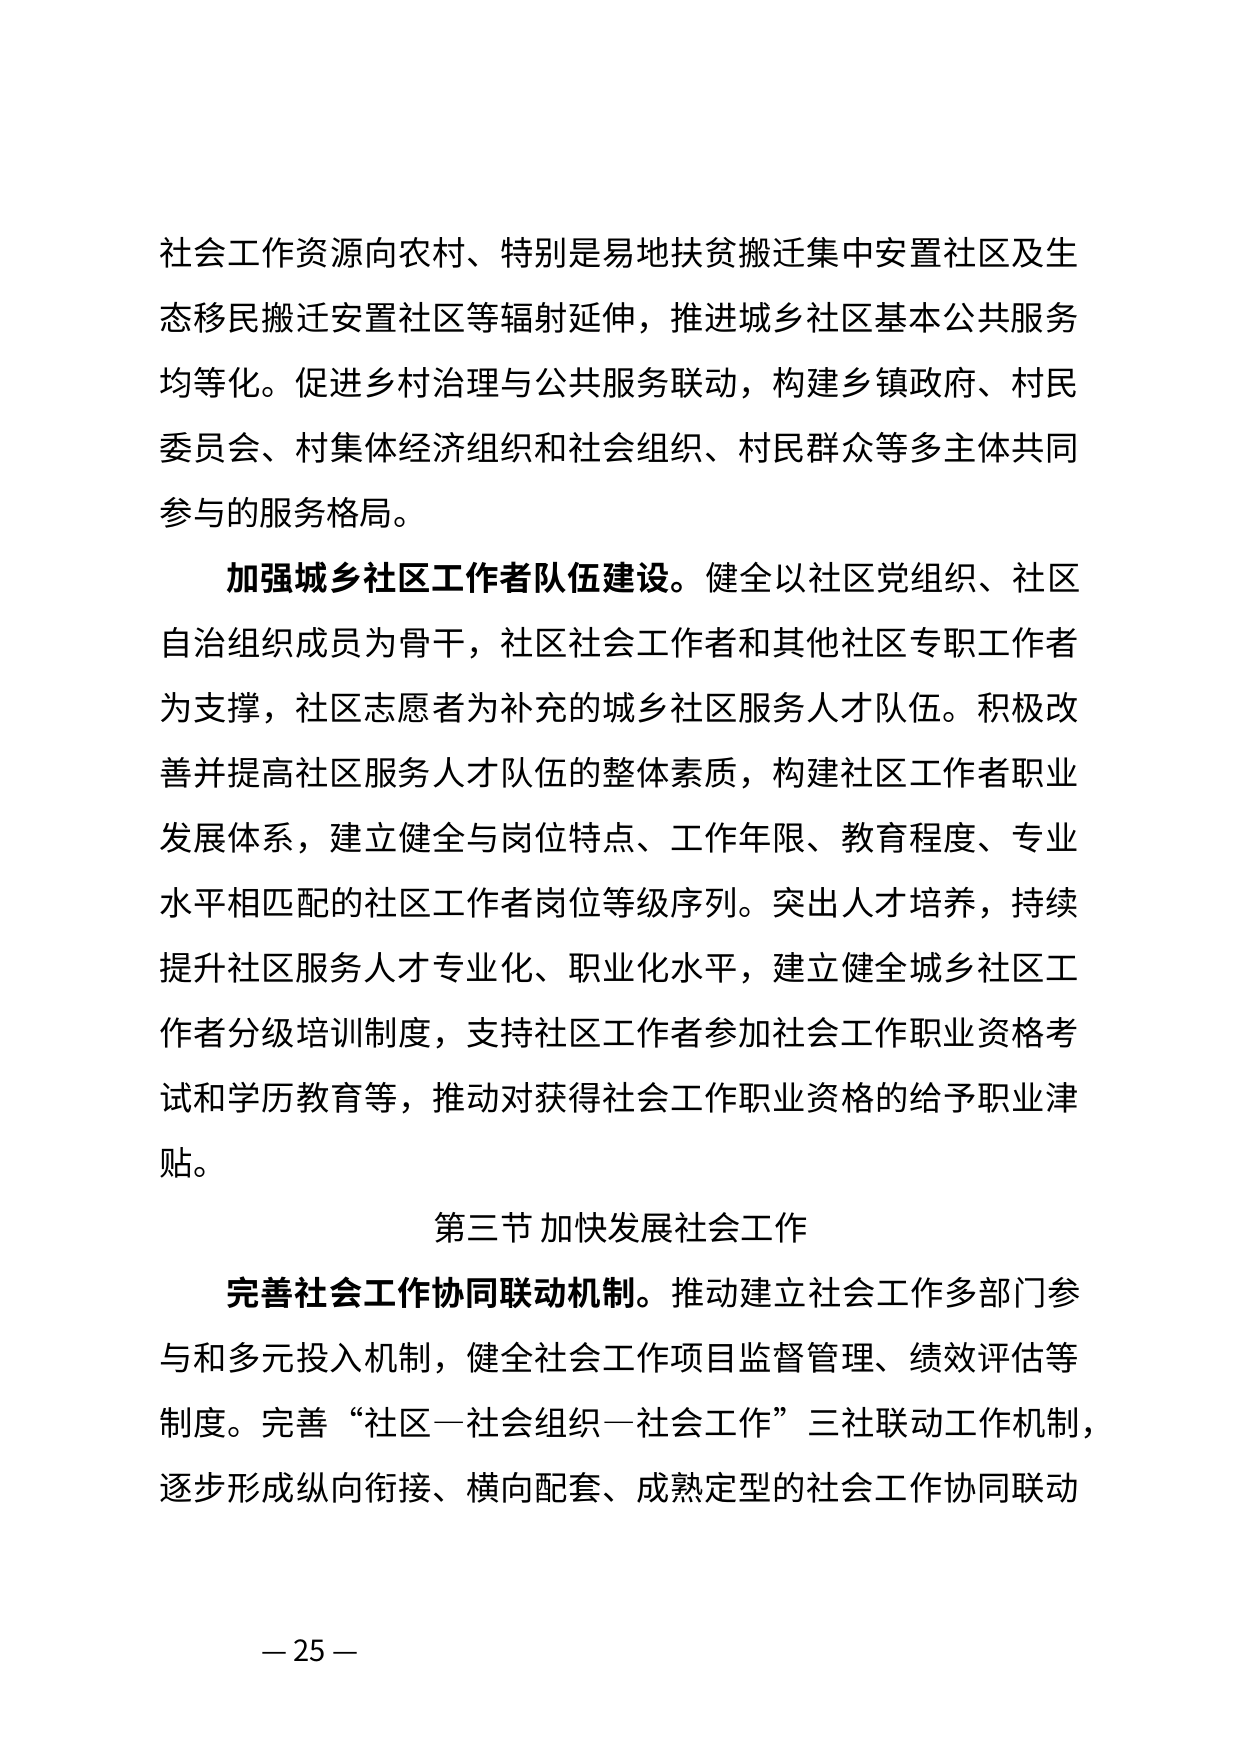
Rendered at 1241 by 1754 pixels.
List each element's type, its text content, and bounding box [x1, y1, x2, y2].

subtitle 第三节 加快发展社会工作 [159, 1193, 1081, 1258]
text 加强城乡社区工作者队伍建设。健全以社区党组织、社区自治组织成员为骨干，社区社会工作者和其他社区专职工作者为支撑，社区志愿者为补充的城乡社区服务人才队伍。积极改善并提高社区服务人才队伍的整体素质，构建社区工作者职业发展体系，建立健全与岗位特点、工作年限、教育程度、专业水平相匹配的社区工作者岗位等级序列。突出人才培养，持续提升社区服务人才专业化、职业化水平，建立健全城乡社区工作者分级培训制度，支持社区工作者参加社会工作职业资格考试和学历教育等，推动对获得社会工作职业资格的给予职业津贴。 [159, 543, 1081, 1193]
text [159, 218, 1081, 543]
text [159, 1258, 1081, 1518]
